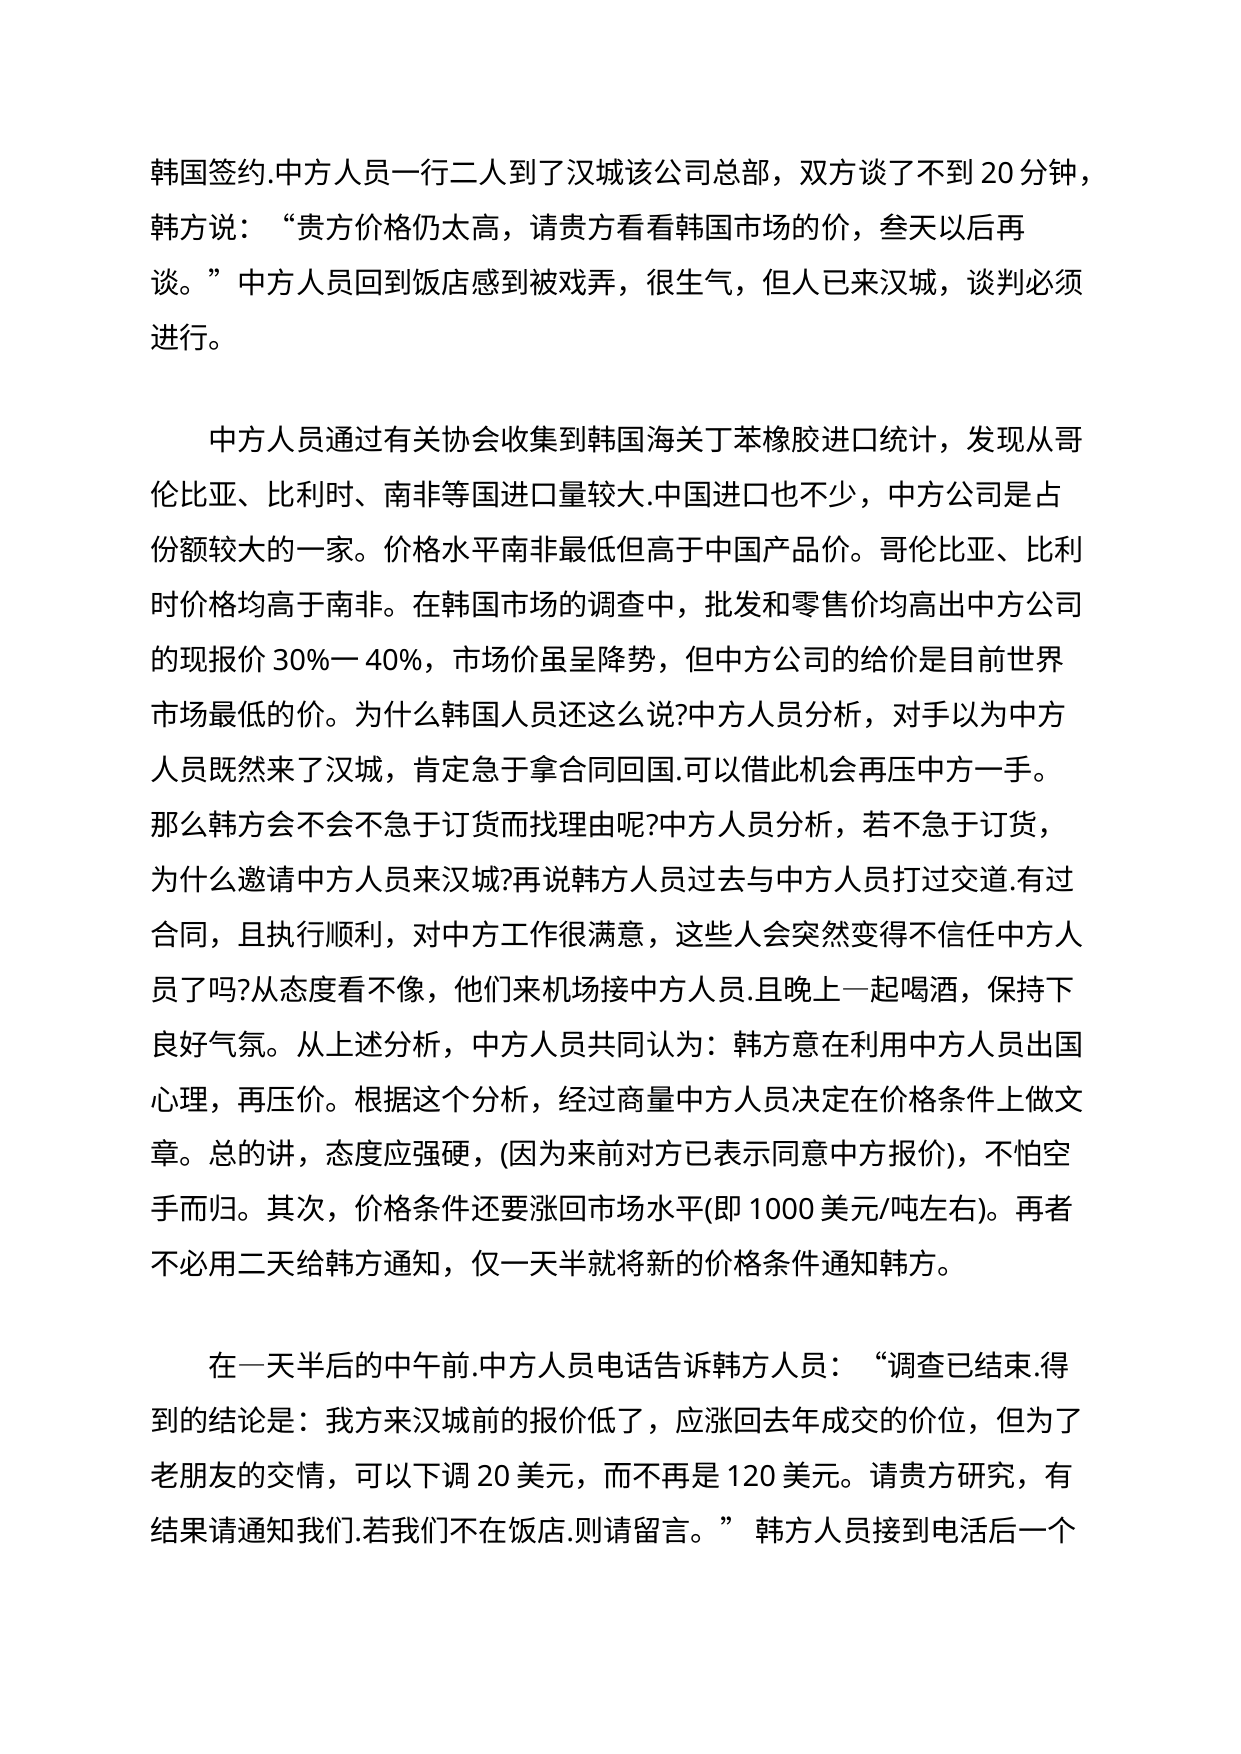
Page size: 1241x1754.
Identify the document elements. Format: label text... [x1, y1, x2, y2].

text 中方人员通过有关协会收集到韩国海关丁苯橡胶进口统计，发现从哥伦比亚、比利时、南非等国进口量较大.中国进口也不少，中方公司是占份额较大的一家。价格水平南非最低但高于中国产品价。哥伦比亚、比利时价格均高于南非。在韩国市场的调查中，批发和零售价均高出中方公司的现报价30%一40%，市场价虽呈降势，但中方公司的给价是目前世界市场最低的价。为什么韩国人员还这么说?中方人员分析，对手以为中方人员既然来了汉城，肯定急于拿合同回国.可以借此机会再压中方一手。那么韩方会不会不急于订货而找理由呢?中方人员分析，若不急于订货，为什么邀请中方人员来汉城?再说韩方人员过去与中方人员打过交道.有过合同，且执行顺利，对中方工作很满意，这些人会突然变得不信任中方人员了吗?从态度看不像，他们来机场接中方人员.且晚上—起喝酒，保持下良好气氛。从上述分析，中方人员共同认为：韩方意在利用中方人员出国心理，再压价。根据这个分析，经过商量中方人员决定在价格条件上做文章。总的讲，态度应强硬，(因为来前对方已表示同意中方报价)，不怕空手而归。其次，价格条件还要涨回市场水平(即1000美元/吨左右)。再者不必用二天给韩方通知，仅一天半就将新的价格条件通知韩方。 [150, 417, 1090, 1283]
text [150, 150, 1090, 357]
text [150, 1343, 1090, 1550]
